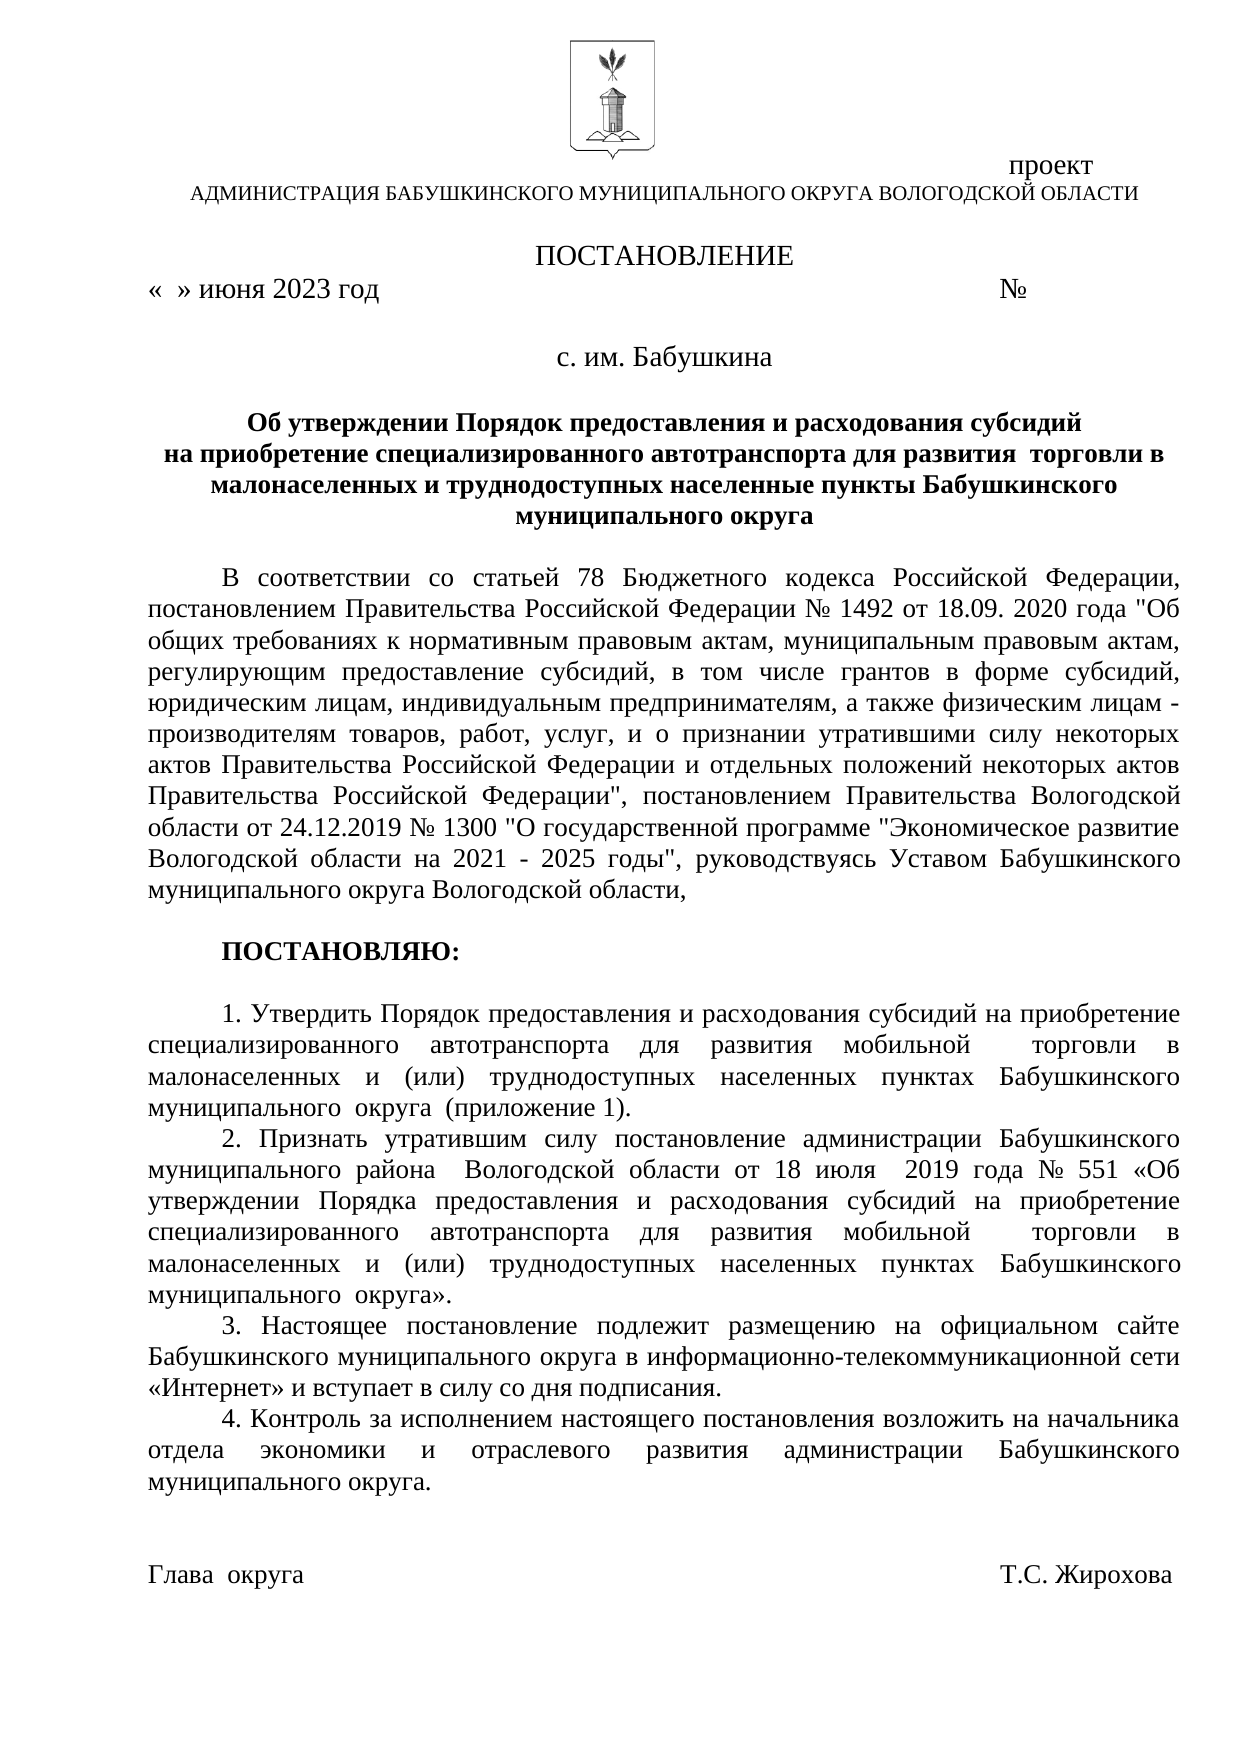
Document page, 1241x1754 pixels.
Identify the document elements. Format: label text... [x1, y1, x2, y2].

title 1. Утвердить Порядок предоставления и расходования субсидий на приобретение специализированного автотранспорта для развития мобильной торговли в малонаселенных и (или) труднодоступных населенных пунктах Бабушкинского муниципального округа (приложение 1). [148, 997, 1181, 1122]
text 3. Настоящее постановление подлежит размещению на официальном сайте Бабушкинского муниципального округа в информационно-телекоммуникационной сети «Интернет» и вступает в силу со дня подписания. [148, 1309, 1181, 1402]
text « » июня 2023 год № [148, 272, 1181, 305]
text 4. Контроль за исполнением настоящего постановления возложить на начальника отдела экономики и отраслевого развития администрации Бабушкинского муниципального округа. [148, 1402, 1181, 1496]
text В соответствии со статьей 78 Бюджетного кодекса Российской Федерации, постановлением Правительства Российской Федерации № 1492 от 18.09. 2020 года "Об общих требованиях к нормативным правовым актам, муниципальным правовым актам, регулирующим предоставление субсидий, в том числе грантов в форме субсидий, юридическим лицам, индивидуальным предпринимателям, а также физическим лицам - производителям товаров, работ, услуг, и о признании утратившими силу некоторых актов Правительства Российской Федерации и отдельных положений некоторых актов Правительства Российской Федерации", постановлением Правительства Вологодской области от 24.12.2019 № 1300 "О государственной программе "Экономическое развитие Вологодской области на 2021 - 2025 годы", руководствуясь Уставом Бабушкинского муниципального округа Вологодской области, [148, 561, 1181, 904]
title Глава округа Т.С. Жирохова [148, 1558, 1181, 1589]
title на приобретение специализированного автотранспорта для развития торговли в малонаселенных и труднодоступных населенные пункты Бабушкинского муниципального округа [148, 437, 1181, 530]
text 2. Признать утратившим силу постановление администрации Бабушкинского муниципального района Вологодской области от 18 июля 2019 года № 551 «Об утверждении Порядка предоставления и расходования субсидий на приобретение специализированного автотранспорта для развития мобильной торговли в малонаселенных и (или) труднодоступных населенных пунктах Бабушкинского муниципального округа». [148, 1122, 1181, 1309]
text проект [148, 147, 1181, 180]
text АДМИНИСТРАЦИЯ БАБУШКИНСКОГО МУНИЦИПАЛЬНОГО ОКРУГА ВОЛОГОДСКОЙ ОБЛАСТИ [148, 180, 1181, 204]
text ПОСТАНОВЛЯЮ: [148, 935, 1181, 966]
text с. им. Бабушкина [148, 339, 1181, 372]
text ПОСТАНОВЛЕНИЕ [148, 238, 1181, 272]
title Об утверждении Порядок предоставления и расходования субсидий [148, 406, 1181, 437]
picture [568, 40, 655, 147]
